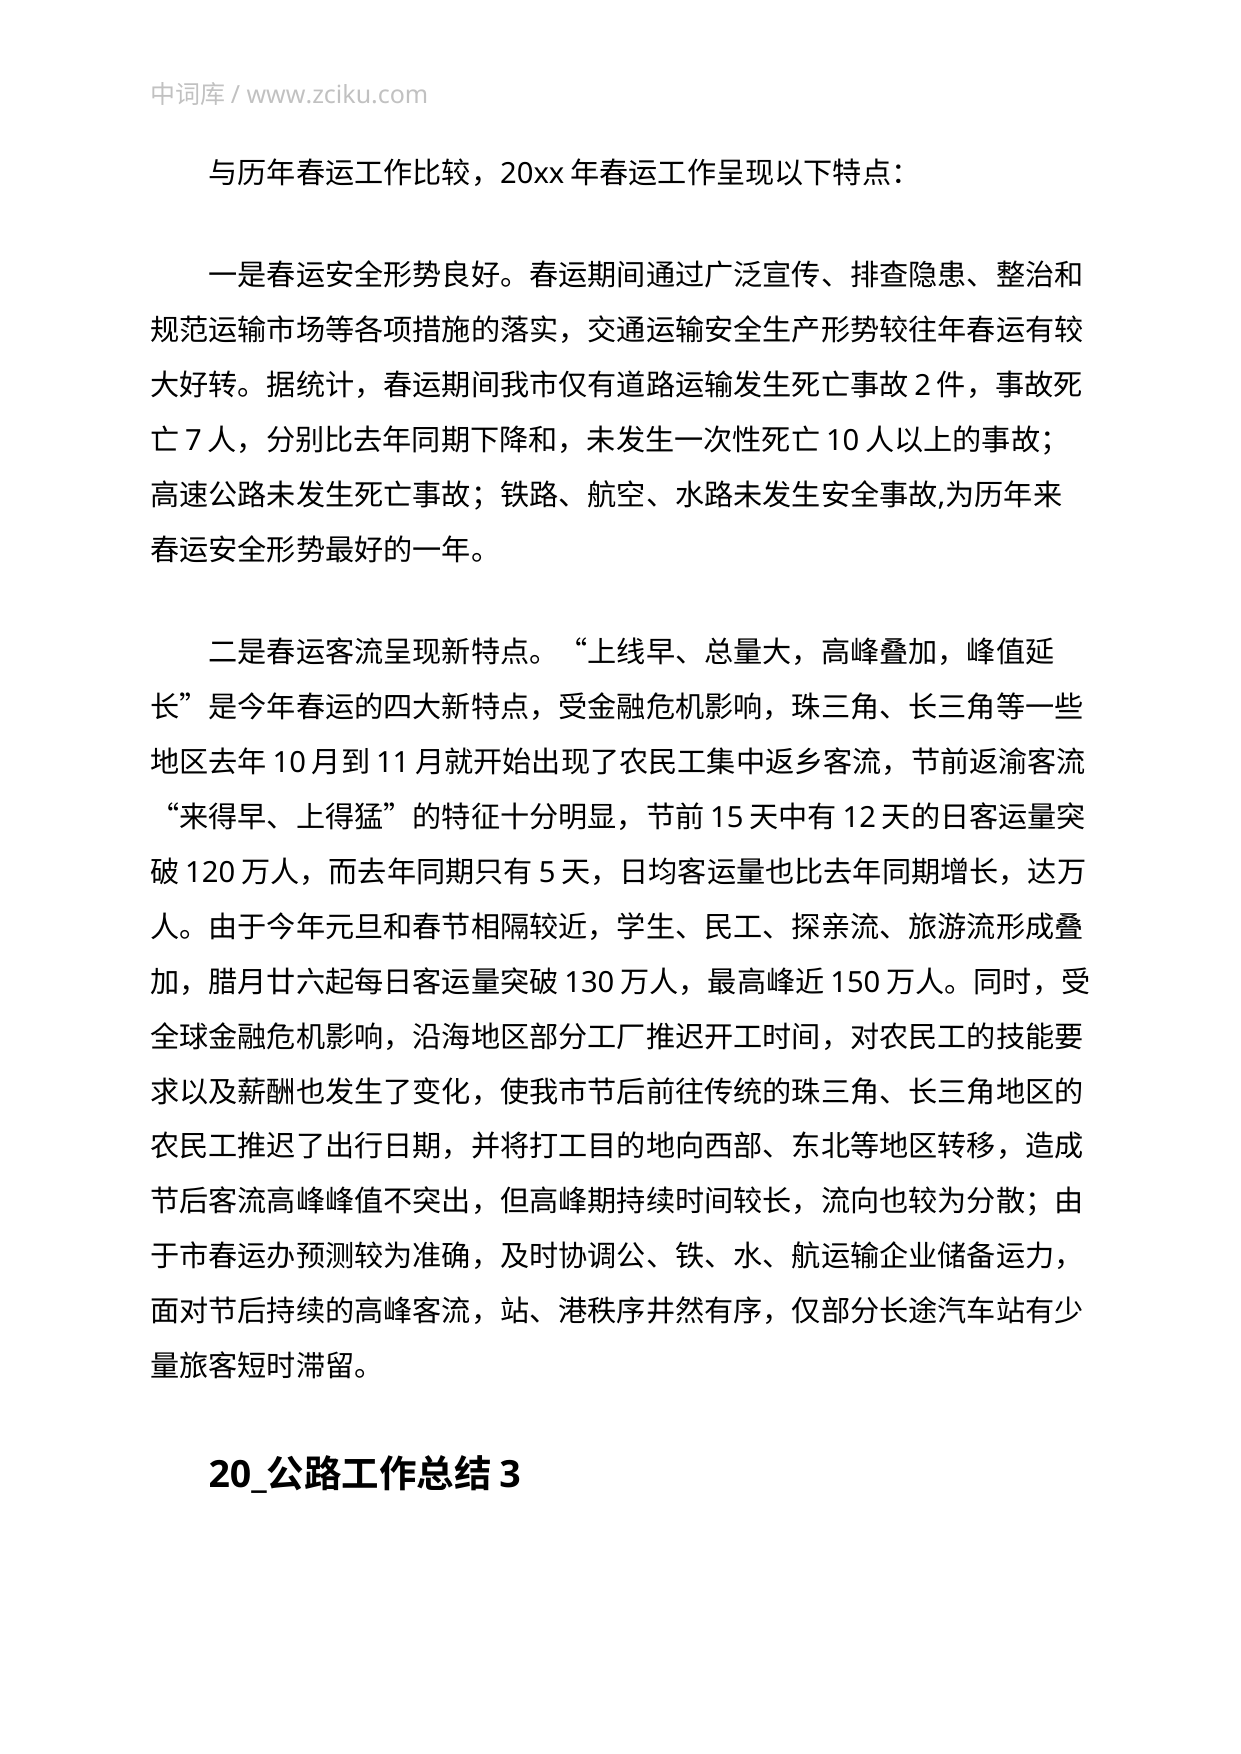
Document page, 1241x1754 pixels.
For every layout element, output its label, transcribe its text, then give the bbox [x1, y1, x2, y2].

text 一是春运安全形势良好。春运期间通过广泛宣传、排查隐患、整治和规范运输市场等各项措施的落实，交通运输安全生产形势较往年春运有较大好转。据统计，春运期间我市仅有道路运输发生死亡事故2件，事故死亡7人，分别比去年同期下降和，未发生一次性死亡10人以上的事故；高速公路未发生死亡事故；铁路、航空、水路未发生安全事故,为历年来春运安全形势最好的一年。 [150, 252, 1090, 569]
text 二是春运客流呈现新特点。“上线早、总量大，高峰叠加，峰值延长”是今年春运的四大新特点，受金融危机影响，珠三角、长三角等一些地区去年10月到11月就开始出现了农民工集中返乡客流，节前返渝客流“来得早、上得猛”的特征十分明显，节前15天中有12天的日客运量突破120万人，而去年同期只有5天，日均客运量也比去年同期增长，达万人。由于今年元旦和春节相隔较近，学生、民工、探亲流、旅游流形成叠加，腊月廿六起每日客运量突破130万人，最高峰近150万人。同时，受全球金融危机影响，沿海地区部分工厂推迟开工时间，对农民工的技能要求以及薪酬也发生了变化，使我市节后前往传统的珠三角、长三角地区的农民工推迟了出行日期，并将打工目的地向西部、东北等地区转移，造成节后客流高峰峰值不突出，但高峰期持续时间较长，流向也较为分散；由于市春运办预测较为准确，及时协调公、铁、水、航运输企业储备运力，面对节后持续的高峰客流，站、港秩序井然有序，仅部分长途汽车站有少量旅客短时滞留。 [150, 628, 1090, 1385]
text 与历年春运工作比较，20xx年春运工作呈现以下特点： [150, 150, 1090, 192]
text 20_公路工作总结3 [150, 1444, 1090, 1499]
